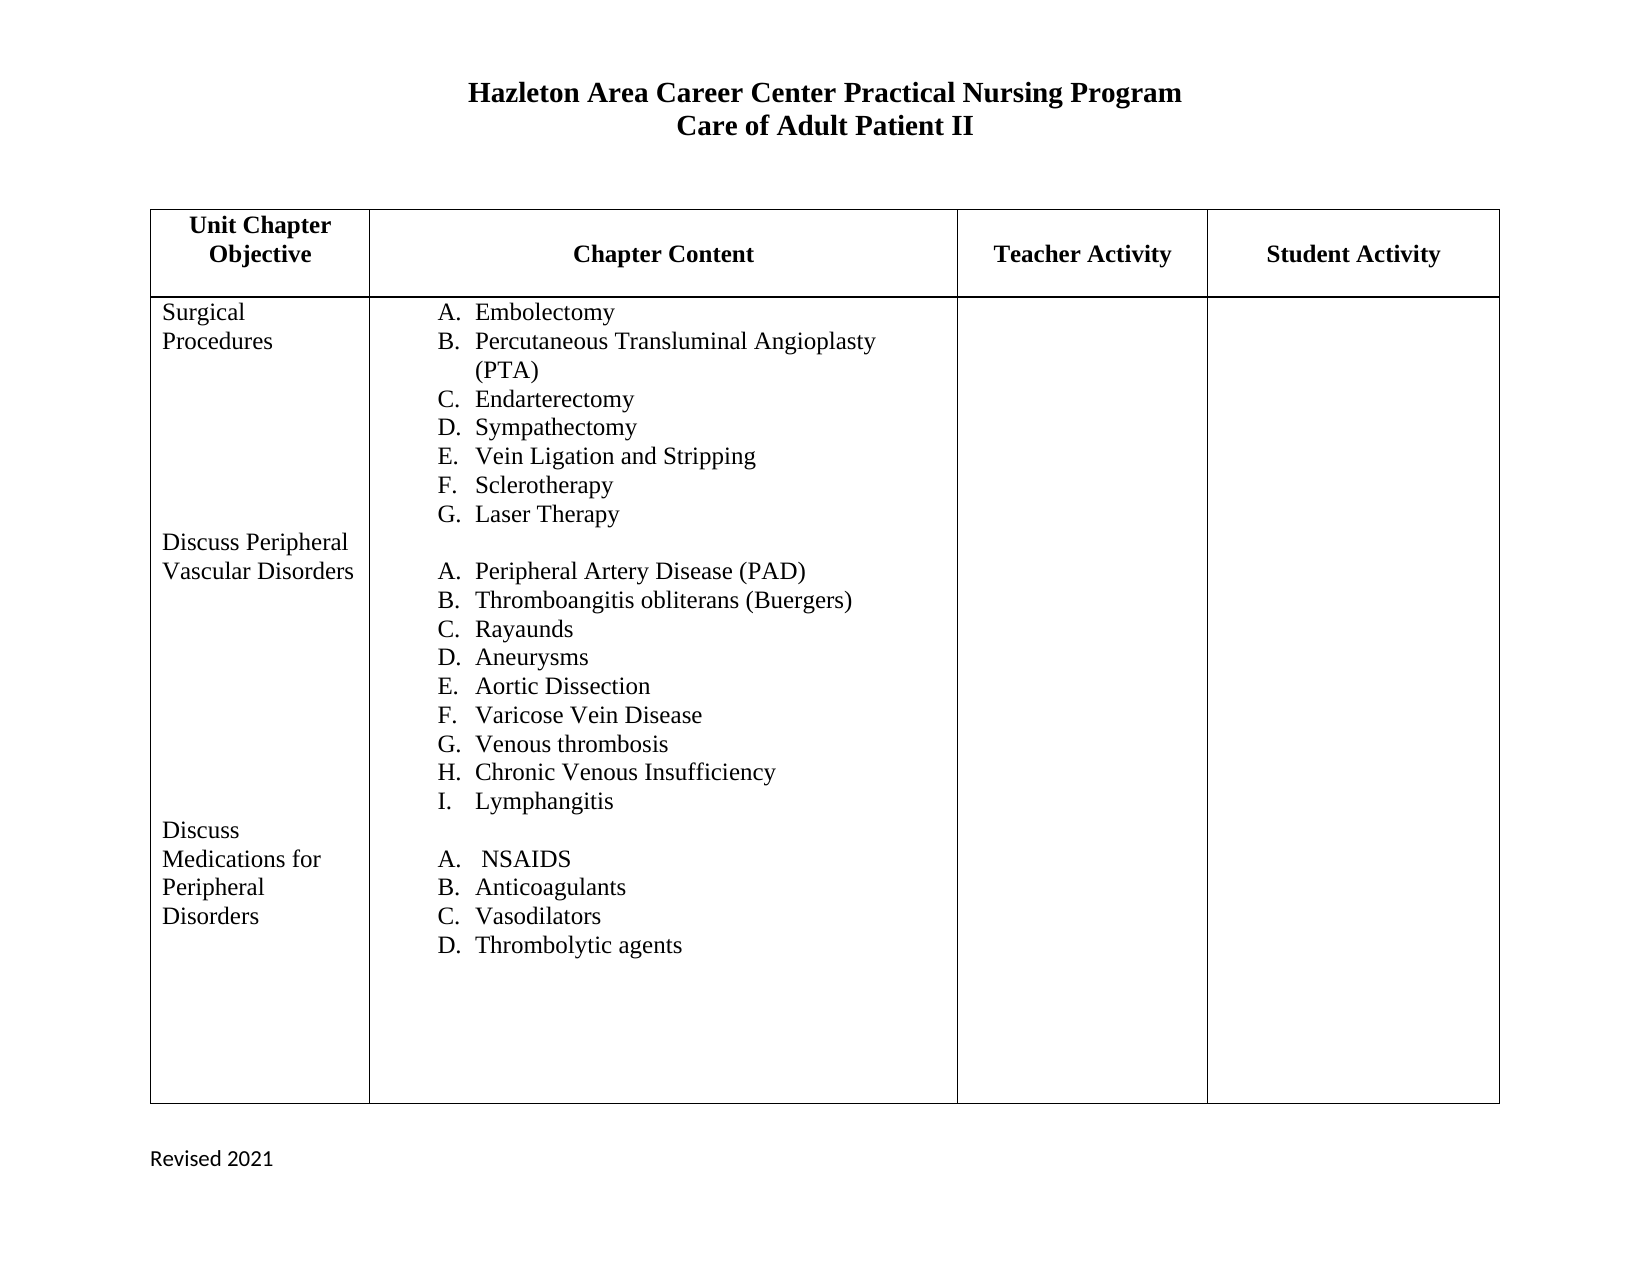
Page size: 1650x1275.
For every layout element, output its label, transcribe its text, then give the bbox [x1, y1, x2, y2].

table_header Teacher Activity [958, 210, 1207, 296]
table_header Unit Chapter Objective [151, 210, 369, 296]
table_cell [370, 298, 957, 1102]
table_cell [1208, 298, 1499, 1102]
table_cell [151, 298, 369, 1102]
table_header Chapter Content [370, 210, 957, 296]
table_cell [958, 298, 1207, 1102]
table_header Student Activity [1208, 210, 1499, 296]
